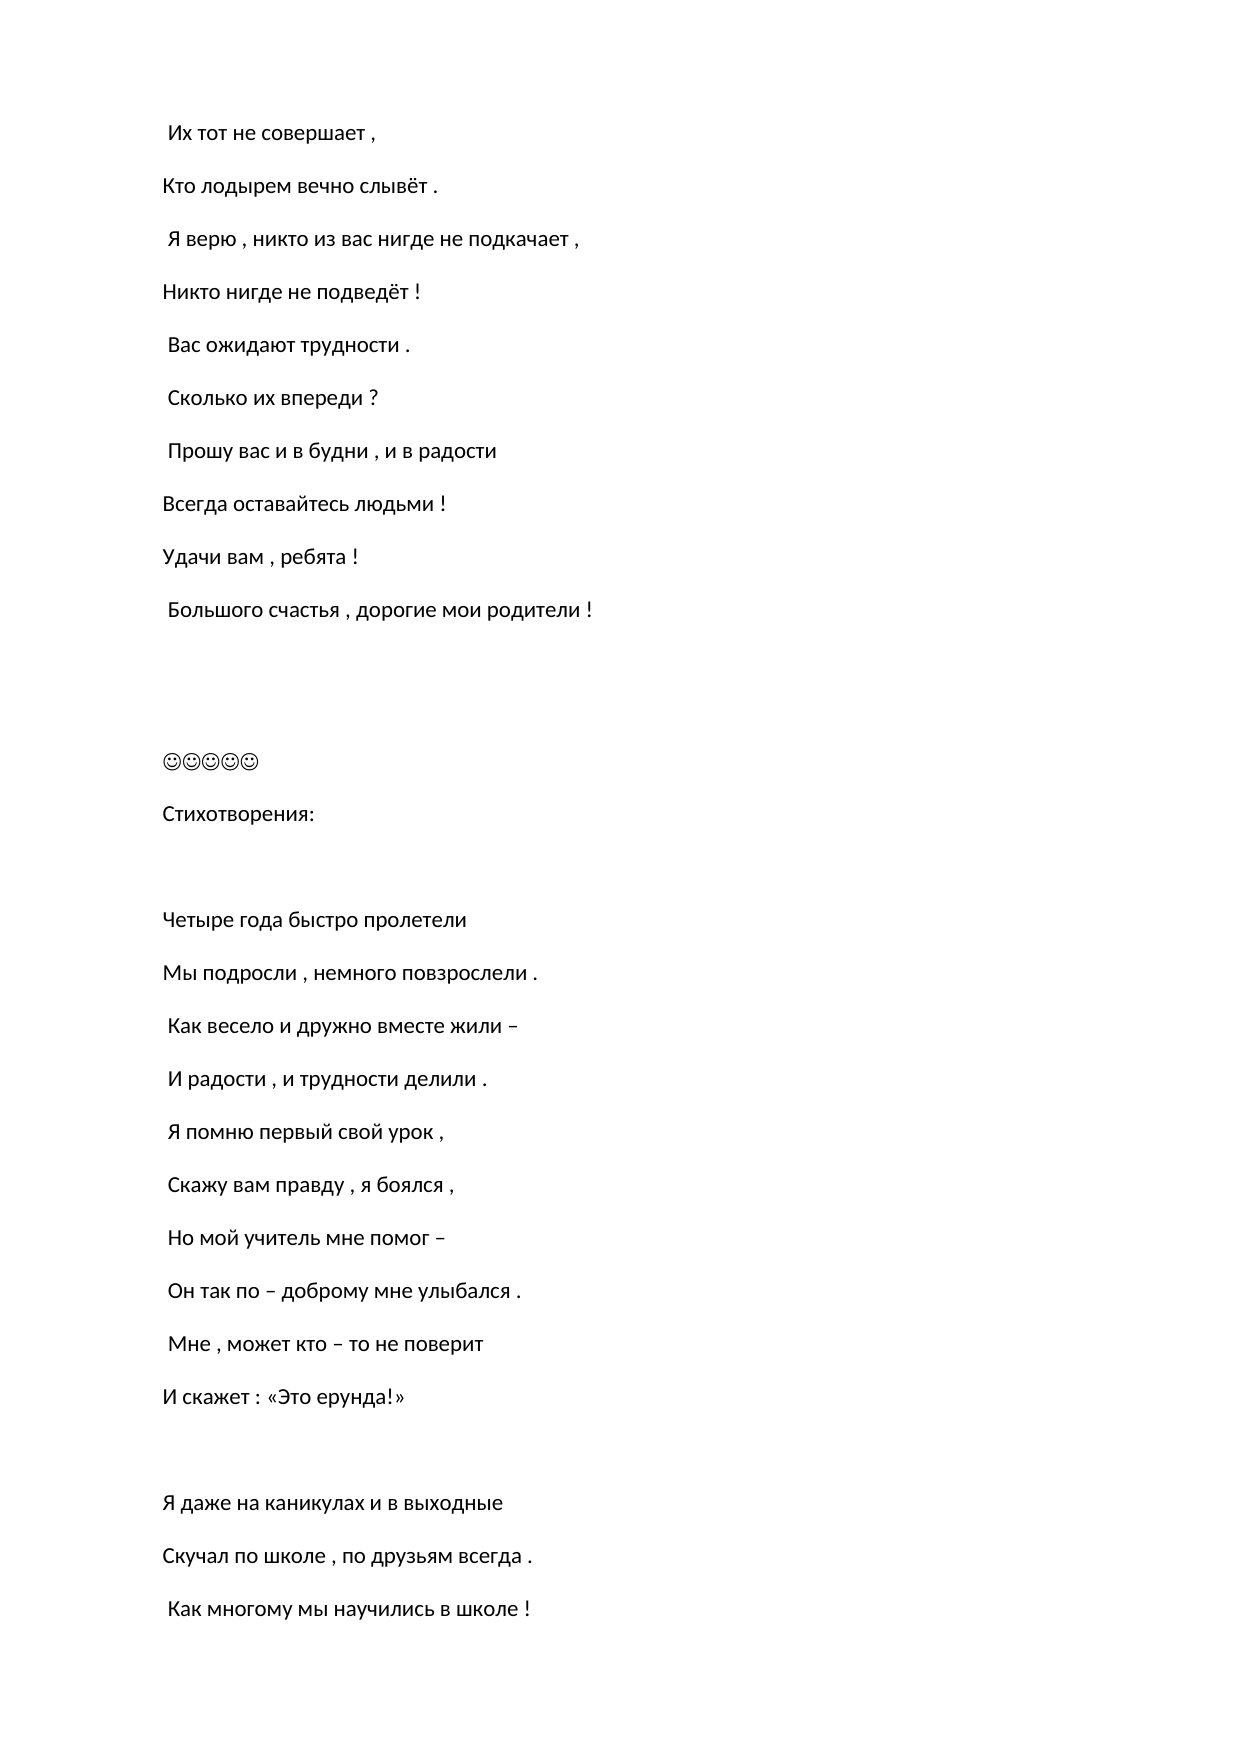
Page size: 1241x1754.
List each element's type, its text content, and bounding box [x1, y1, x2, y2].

text Четыре года быстро пролетели [162, 905, 1152, 933]
text И радости , и трудности делили . [162, 1064, 1152, 1092]
text Кто лодырем вечно слывёт . [162, 171, 1152, 199]
text Но мой учитель мне помог – [162, 1223, 1152, 1251]
text Никто нигде не подведёт ! [162, 277, 1152, 305]
text Как многому мы научились в школе ! [162, 1594, 1152, 1622]
text Как весело и дружно вместе жили – [162, 1011, 1152, 1039]
text Скучал по школе , по друзьям всегда . [162, 1541, 1152, 1569]
text Сколько их впереди ? [162, 383, 1152, 411]
text Я даже на каникулах и в выходные [162, 1488, 1152, 1516]
text Я помню первый свой урок , [162, 1117, 1152, 1145]
text Скажу вам правду , я боялся , [162, 1170, 1152, 1198]
text И скажет : «Это ерунда!» [162, 1382, 1152, 1410]
text Удачи вам , ребята ! [162, 542, 1152, 570]
text Всегда оставайтесь людьми ! [162, 489, 1152, 517]
text Их тот не совершает , [162, 118, 1152, 146]
text Он так по – доброму мне улыбался . [162, 1276, 1152, 1304]
text Я верю , никто из вас нигде не подкачает , [162, 224, 1152, 252]
text Вас ожидают трудности . [162, 330, 1152, 358]
text Мы подросли , немного повзрослели . [162, 958, 1152, 986]
text Большого счастья , дорогие мои родители ! [162, 595, 1152, 623]
text Стихотворения: [162, 799, 1152, 827]
text Прошу вас и в будни , и в радости [162, 436, 1152, 464]
text Мне , может кто – то не поверит [162, 1329, 1152, 1357]
